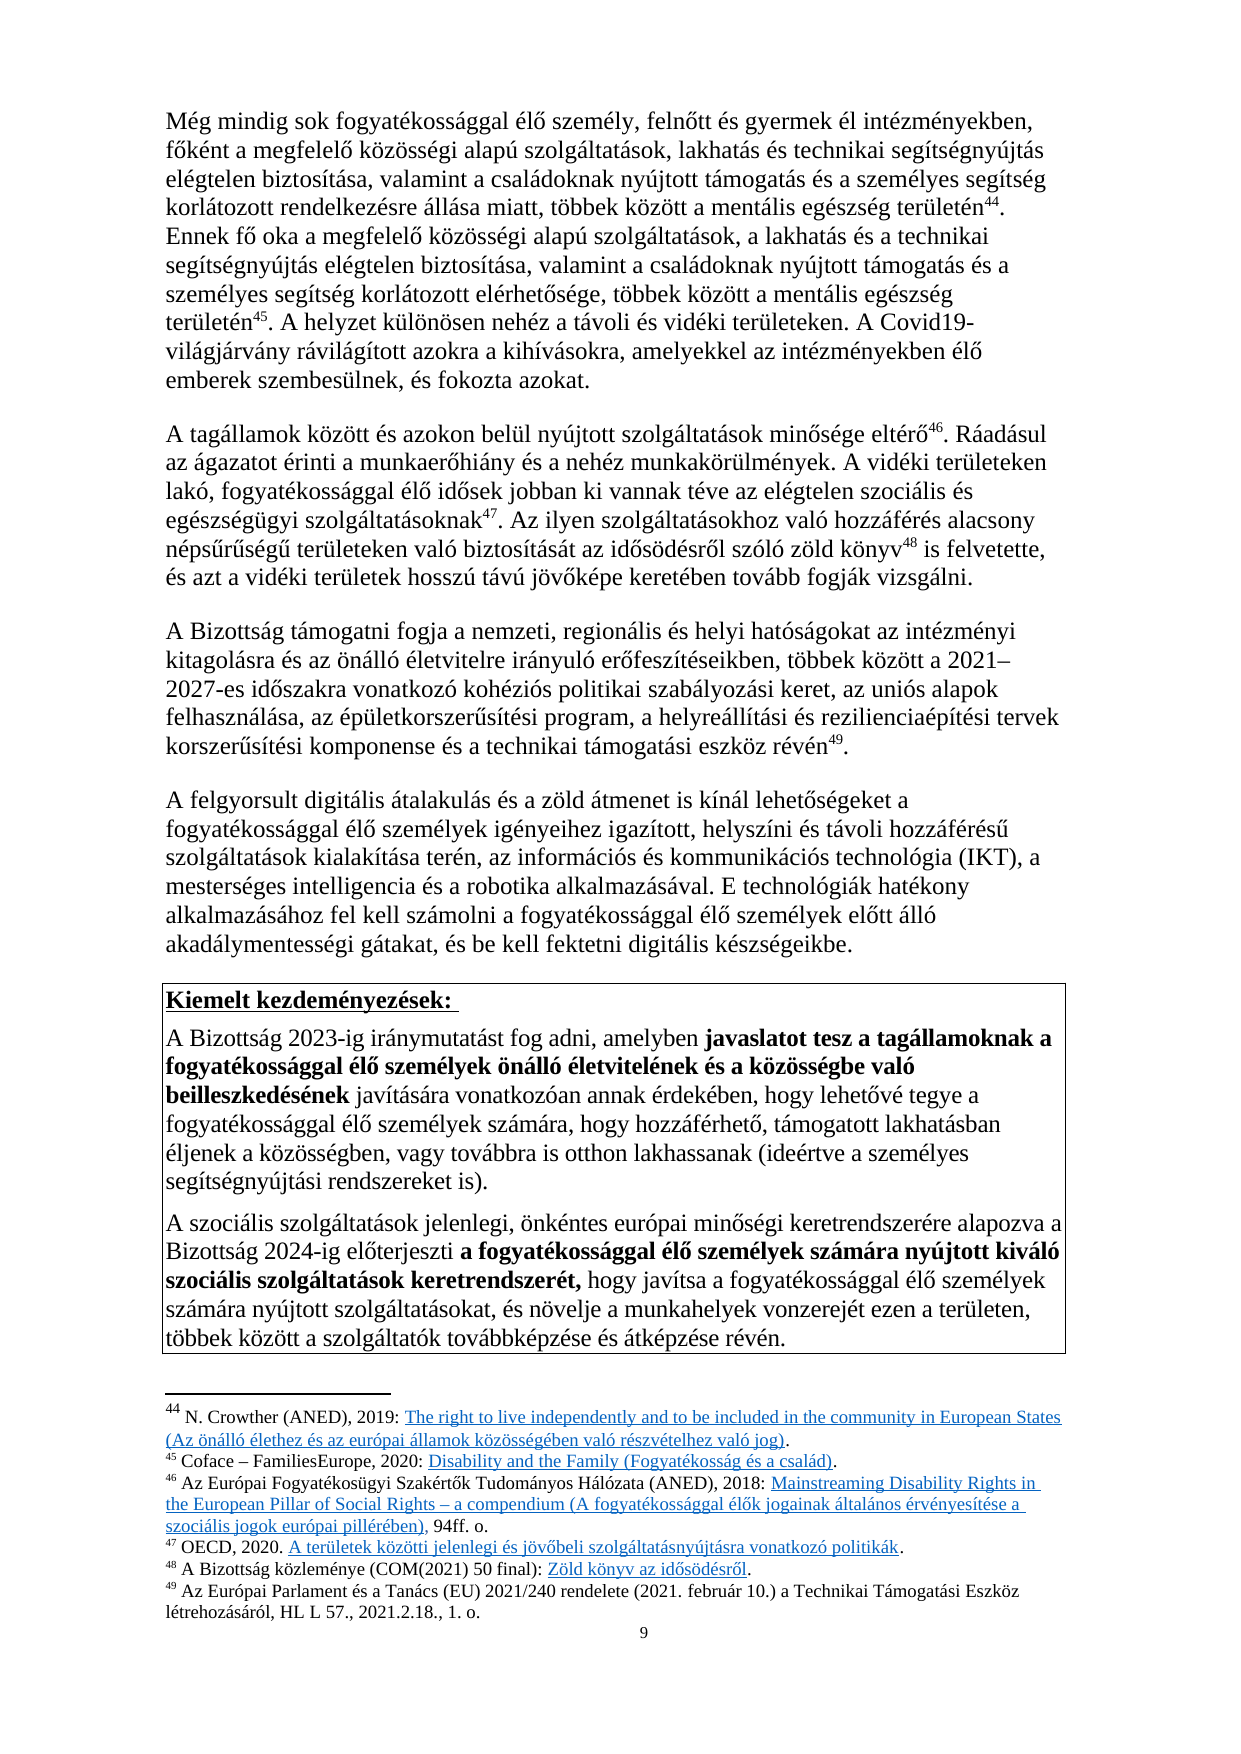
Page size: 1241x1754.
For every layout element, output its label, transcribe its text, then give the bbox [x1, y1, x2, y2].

text A Bizottság 2023-ig iránymutatást fog adni, amelyben javaslatot tesz a tagállamoknak a fogyatékossággal élő személyek önálló életvitelének és a közösségbe való beilleszkedésének javítására vonatkozóan annak érdekében, hogy lehetővé tegye a fogyatékossággal élő személyek számára, hogy hozzáférhető, támogatott lakhatásban éljenek a közösségben, vagy továbbra is otthon lakhassanak (ideértve a személyes segítségnyújtási rendszereket is). [163, 1019, 1065, 1195]
text Még mindig sok fogyatékossággal élő személy, felnőtt és gyermek él intézményekben, főként a megfelelő közösségi alapú szolgáltatások, lakhatás és technikai segítségnyújtás elégtelen biztosítása, valamint a családoknak nyújtott támogatás és a személyes segítség korlátozott rendelkezésre állása miatt, többek között a mentális egészség területén. Ennek fő oka a megfelelő közösségi alapú szolgáltatások, a lakhatás és a technikai segítségnyújtás elégtelen biztosítása, valamint a családoknak nyújtott támogatás és a személyes segítség korlátozott elérhetősége, többek között a mentális egészség területén. A helyzet különösen nehéz a távoli és vidéki területeken. A Covid19-világjárvány rávilágított azokra a kihívásokra, amelyekkel az intézményekben élő emberek szembesülnek, és fokozta azokat. [165, 106, 1063, 394]
text A tagállamok között és azokon belül nyújtott szolgáltatások minősége eltérő. Ráadásul az ágazatot érinti a munkaerőhiány és a nehéz munkakörülmények. A vidéki területeken lakó, fogyatékossággal élő idősek jobban ki vannak téve az elégtelen szociális és egészségügyi szolgáltatásoknak. Az ilyen szolgáltatásokhoz való hozzáférés alacsony népsűrűségű területeken való biztosítását az idősödésről szóló zöld könyv is felvetette, és azt a vidéki területek hosszú távú jövőképe keretében tovább fogják vizsgálni. [165, 419, 1063, 591]
subtitle Kiemelt kezdeményezések: [163, 984, 1065, 1014]
text A Bizottság támogatni fogja a nemzeti, regionális és helyi hatóságokat az intézményi kitagolásra és az önálló életvitelre irányuló erőfeszítéseikben, többek között a 2021–2027-es időszakra vonatkozó kohéziós politikai szabályozási keret, az uniós alapok felhasználása, az épületkorszerűsítési program, a helyreállítási és rezilienciaépítési tervek korszerűsítési komponense és a technikai támogatási eszköz révén. [165, 616, 1063, 760]
text A felgyorsult digitális átalakulás és a zöld átmenet is kínál lehetőségeket a fogyatékossággal élő személyek igényeihez igazított, helyszíni és távoli hozzáférésű szolgáltatások kialakítása terén, az információs és kommunikációs technológia (IKT), a mesterséges intelligencia és a robotika alkalmazásával. E technológiák hatékony alkalmazásához fel kell számolni a fogyatékossággal élő személyek előtt álló akadálymentességi gátakat, és be kell fektetni digitális készségeikbe. [165, 785, 1063, 957]
text A szociális szolgáltatások jelenlegi, önkéntes európai minőségi keretrendszerére alapozva a Bizottság 2024-ig előterjeszti a fogyatékossággal élő személyek számára nyújtott kiváló szociális szolgáltatások keretrendszerét, hogy javítsa a fogyatékossággal élő személyek számára nyújtott szolgáltatásokat, és növelje a munkahelyek vonzerejét ezen a területen, többek között a szolgáltatók továbbképzése és átképzése révén. [163, 1204, 1065, 1353]
